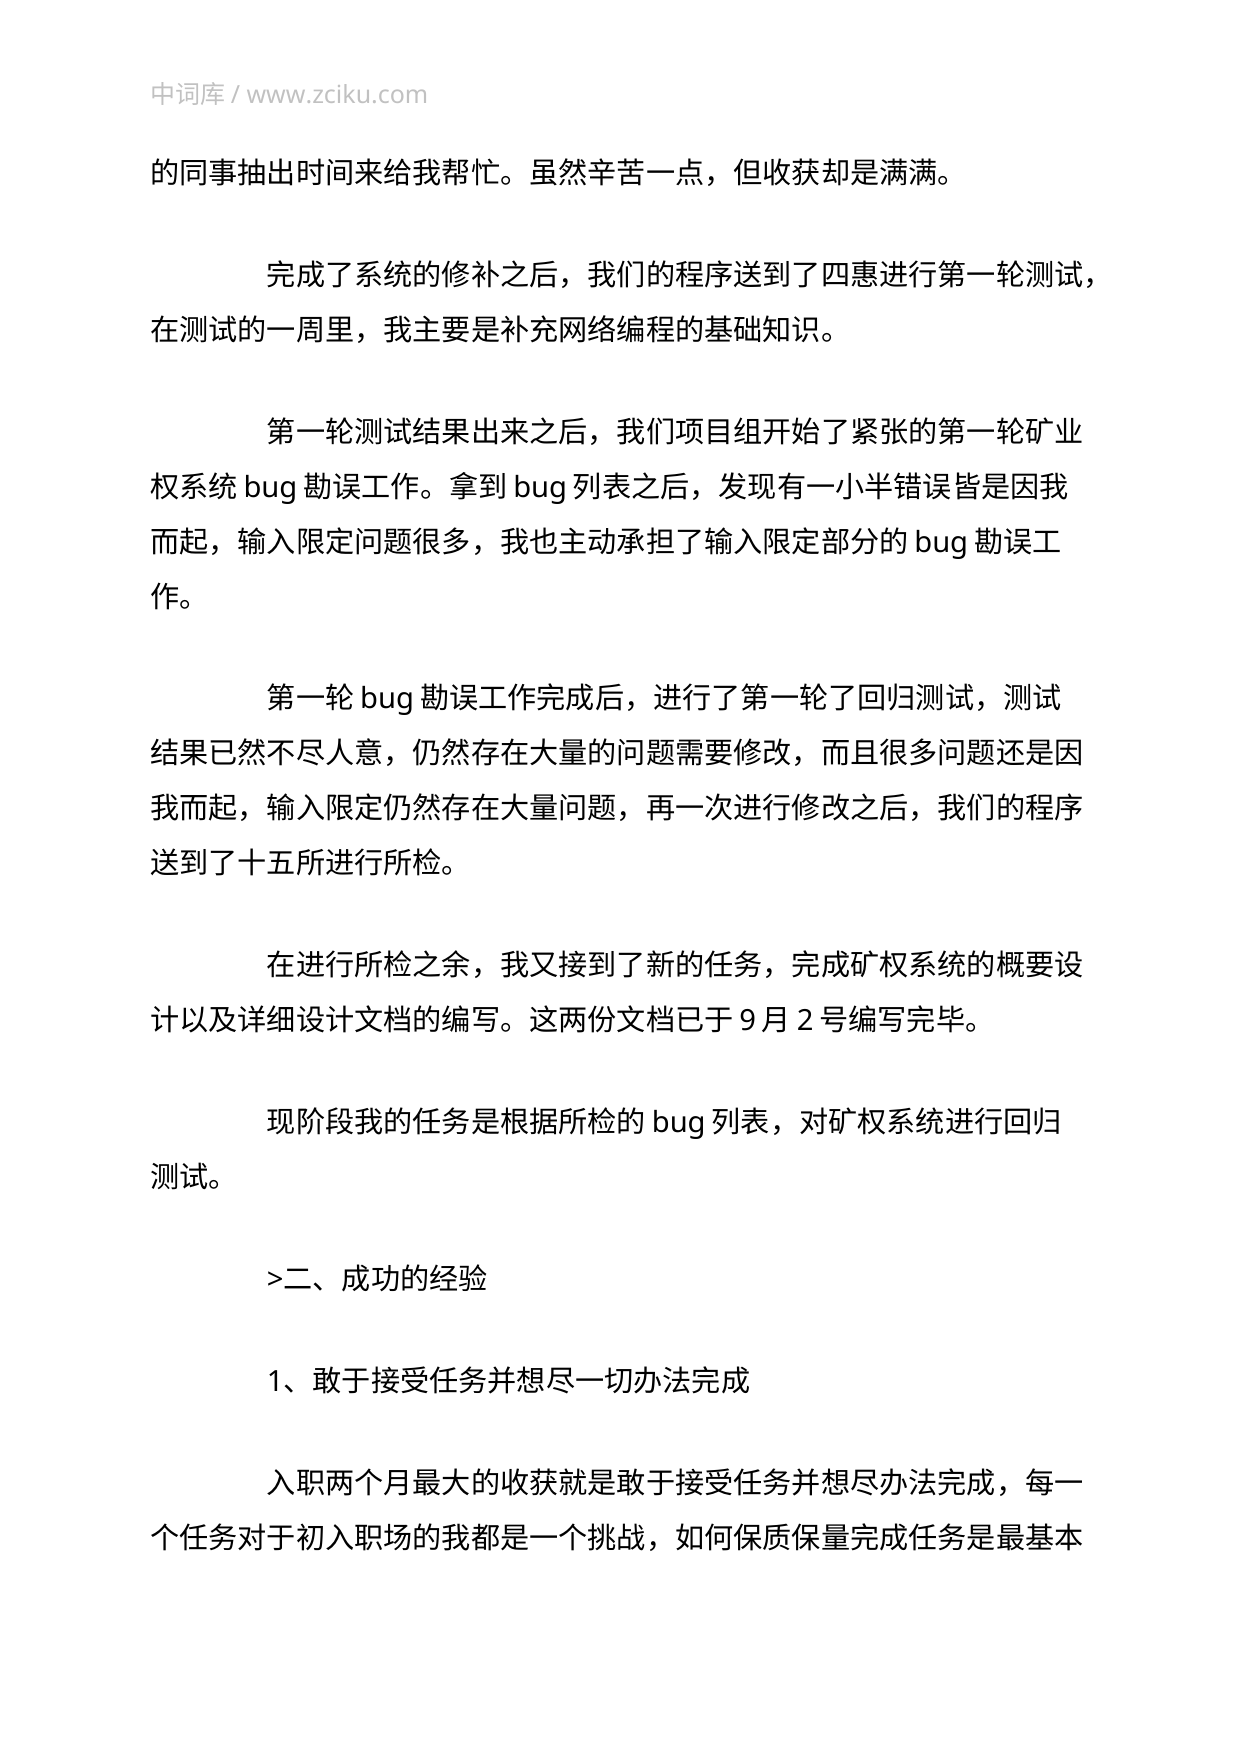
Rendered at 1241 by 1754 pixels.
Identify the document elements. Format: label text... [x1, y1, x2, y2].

text 现阶段我的任务是根据所检的bug列表，对矿权系统进行回归测试。 [150, 1098, 1090, 1196]
text 在进行所检之余，我又接到了新的任务，完成矿权系统的概要设计以及详细设计文档的编写。这两份文档已于9月2号编写完毕。 [150, 942, 1090, 1039]
text 第一轮测试结果出来之后，我们项目组开始了紧张的第一轮矿业权系统bug勘误工作。拿到bug列表之后，发现有一小半错误皆是因我而起，输入限定问题很多，我也主动承担了输入限定部分的bug勘误工作。 [150, 408, 1090, 616]
text 第一轮bug勘误工作完成后，进行了第一轮了回归测试，测试结果已然不尽人意，仍然存在大量的问题需要修改，而且很多问题还是因我而起，输入限定仍然存在大量问题，再一次进行修改之后，我们的程序送到了十五所进行所检。 [150, 675, 1090, 882]
text >二、成功的经验 [150, 1255, 1090, 1298]
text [150, 1459, 1090, 1556]
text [150, 150, 1090, 192]
text 1、敢于接受任务并想尽一切办法完成 [150, 1357, 1090, 1400]
text 完成了系统的修补之后，我们的程序送到了四惠进行第一轮测试，在测试的一周里，我主要是补充网络编程的基础知识。 [150, 252, 1090, 349]
